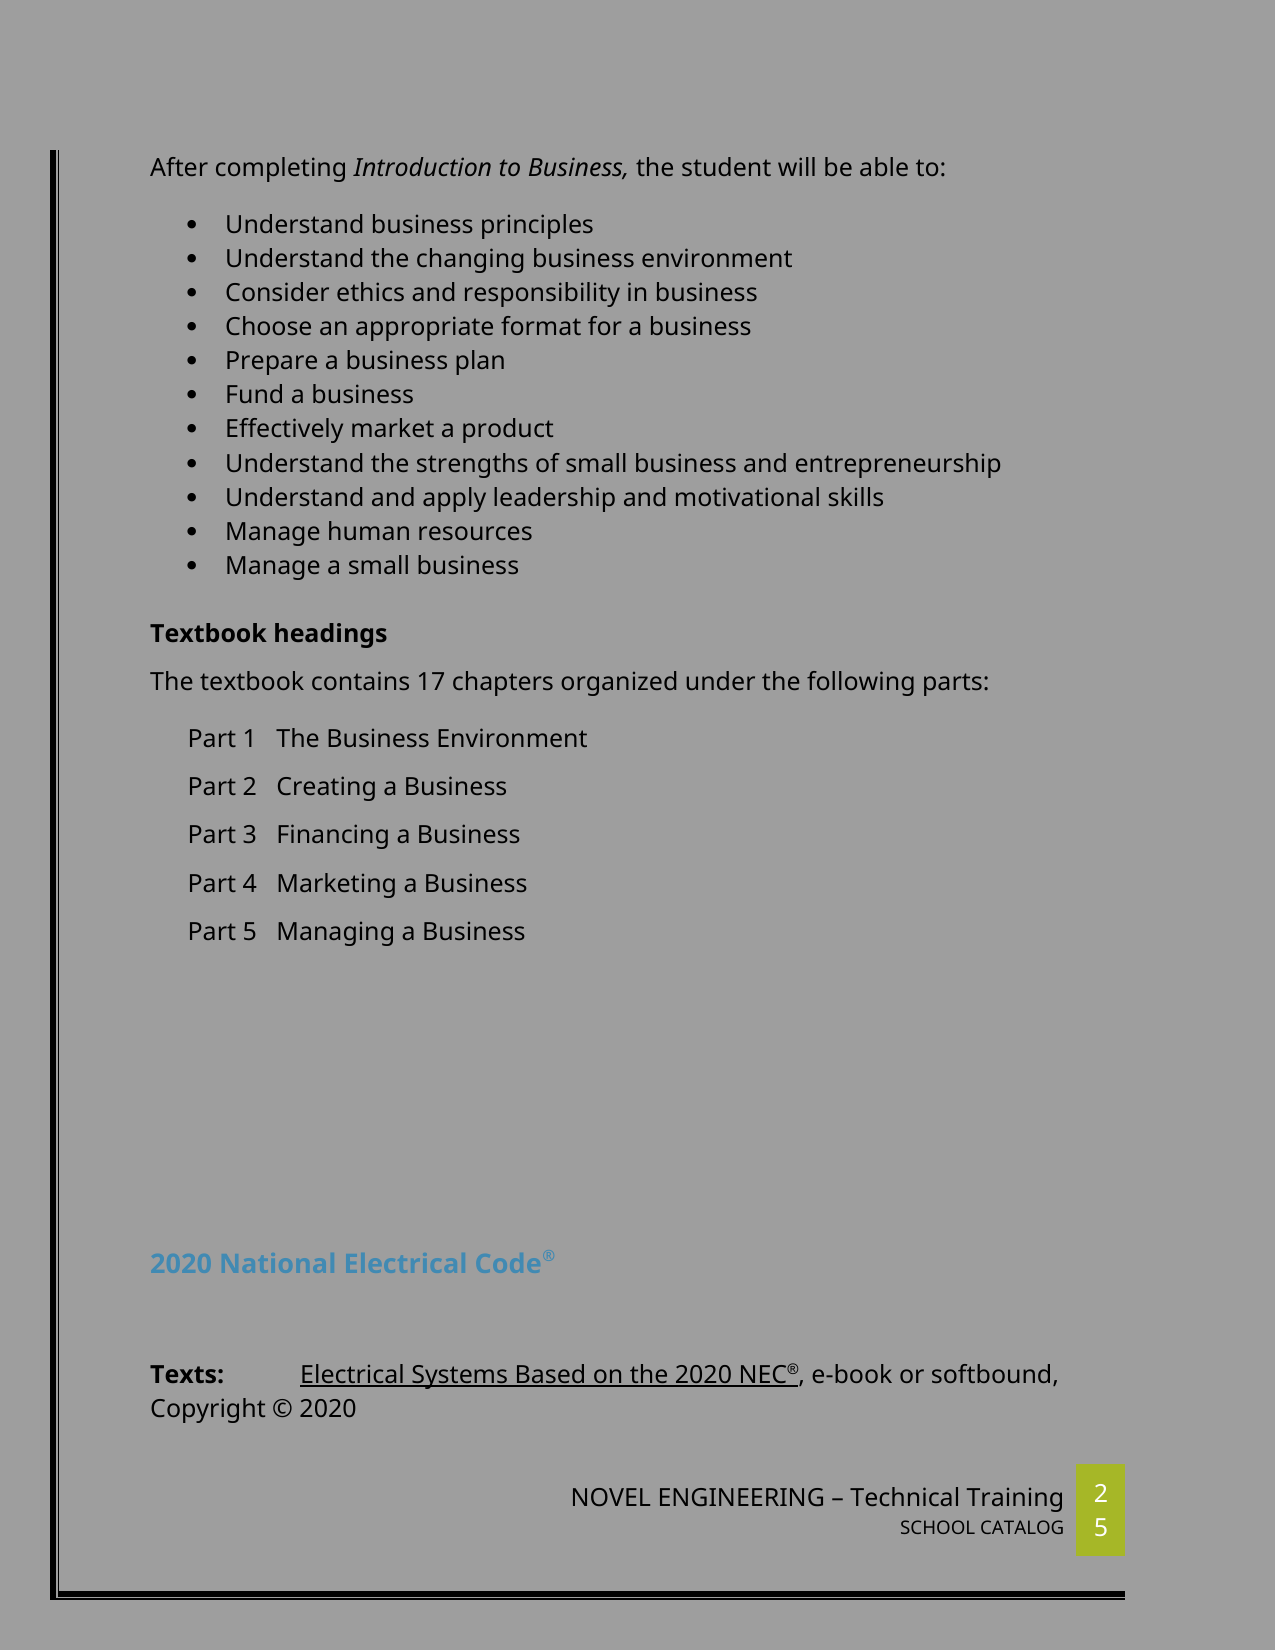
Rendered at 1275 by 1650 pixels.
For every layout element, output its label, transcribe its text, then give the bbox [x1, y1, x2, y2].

list Effectively market a product [187, 411, 1125, 445]
subtitle 2020 National Electrical Code® [150, 1245, 1125, 1282]
text Textbook headings [150, 616, 1125, 649]
text Texts: Electrical Systems Based on the 2020 NEC, e-book or softbound, Copyright © 2020 [150, 1356, 1125, 1424]
text Part 5 Managing a Business [187, 913, 1125, 947]
text Part 4 Marketing a Business [187, 865, 1125, 899]
list Prepare a business plan [187, 343, 1125, 377]
list Choose an appropriate format for a business [187, 309, 1125, 343]
list Understand the changing business environment [187, 241, 1125, 275]
list Manage a small business [187, 547, 1125, 581]
text Part 2 Creating a Business [187, 769, 1125, 803]
text After completing Introduction to Business, the student will be able to: [150, 150, 1125, 184]
list Fund a business [187, 377, 1125, 411]
text The textbook contains 17 chapters organized under the following parts: [150, 664, 1125, 698]
list Consider ethics and responsibility in business [187, 275, 1125, 309]
list Understand business principles [187, 207, 1125, 241]
text Part 3 Financing a Business [187, 817, 1125, 851]
text Part 1 The Business Environment [187, 721, 1125, 754]
list Manage human resources [187, 513, 1125, 547]
list Understand the strengths of small business and entrepreneurship [187, 445, 1125, 479]
list Understand and apply leadership and motivational skills [187, 479, 1125, 513]
